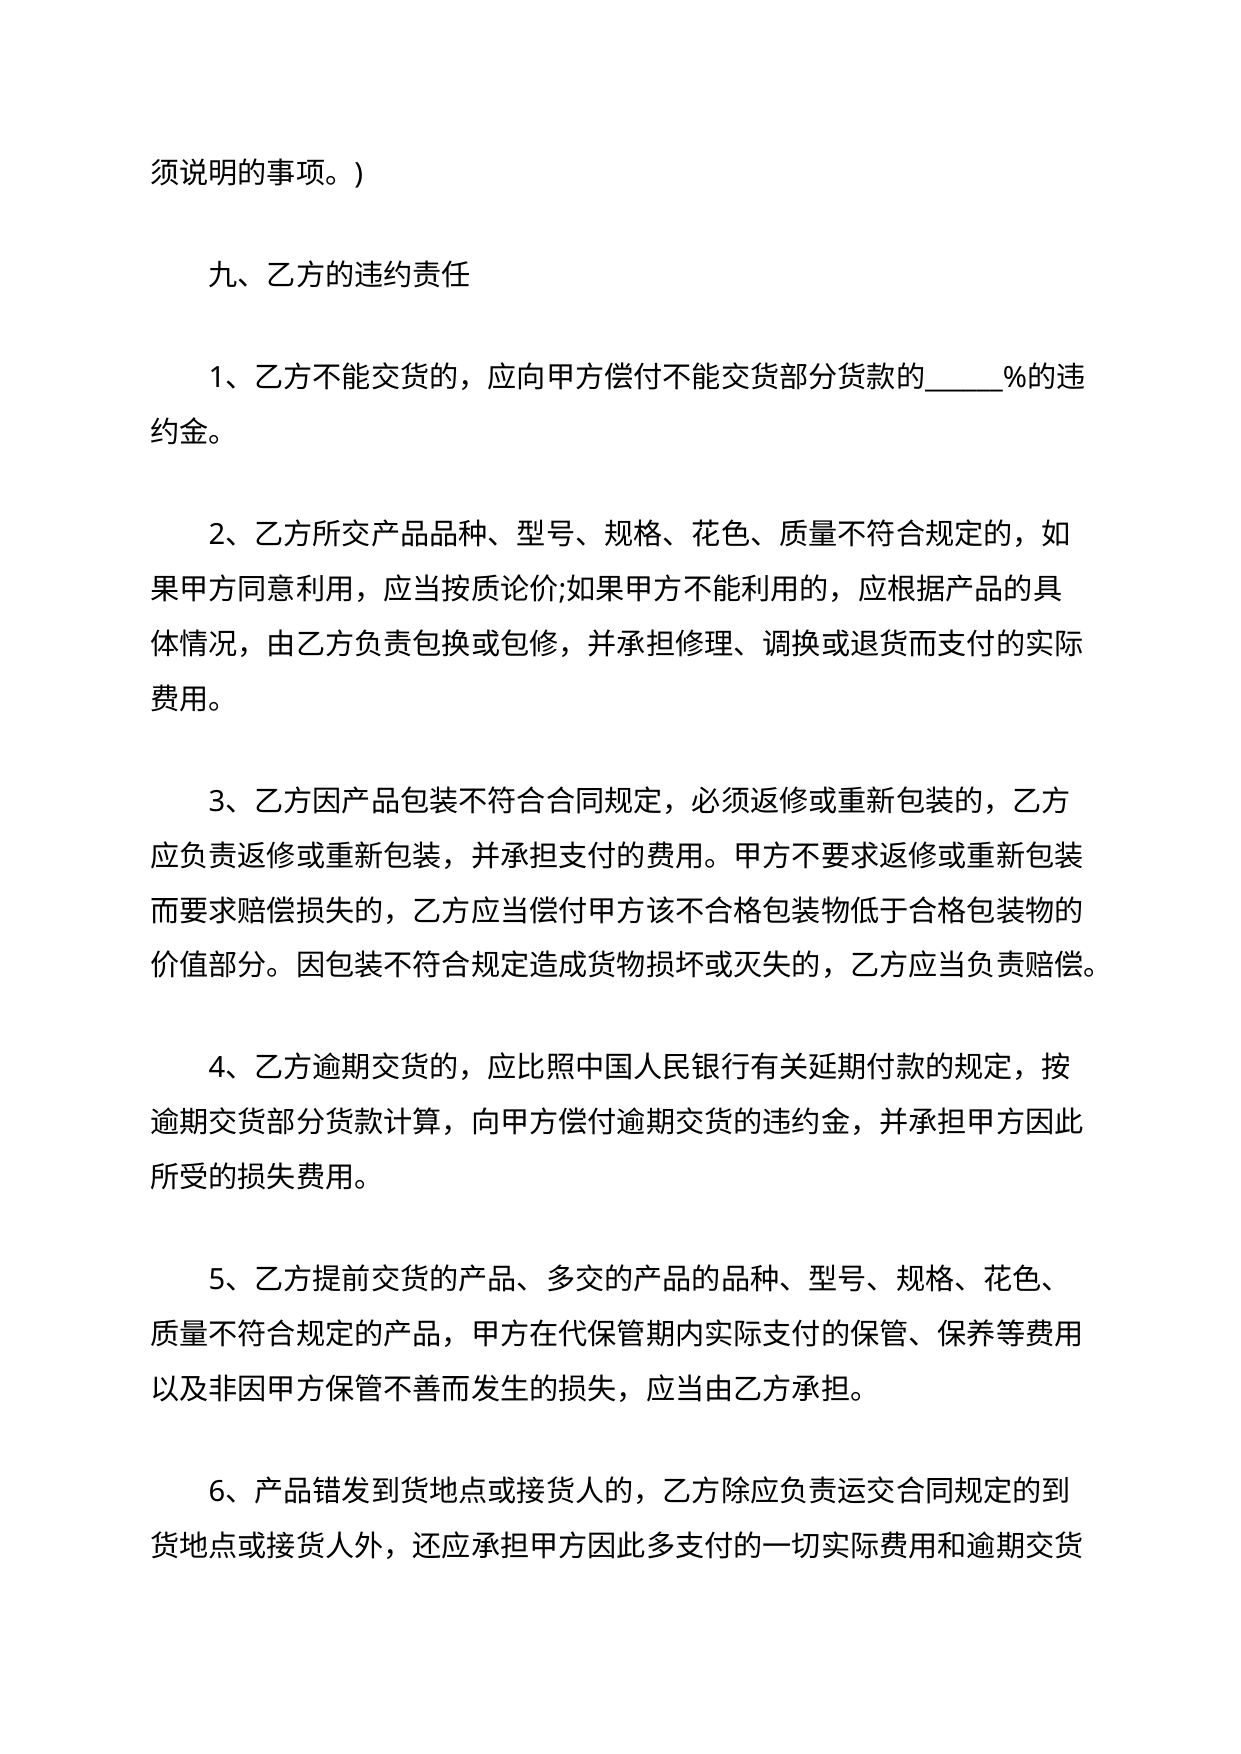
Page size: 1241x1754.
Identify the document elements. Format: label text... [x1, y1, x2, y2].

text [150, 150, 1090, 192]
text 九、乙方的违约责任 [150, 252, 1090, 294]
text 5、乙方提前交货的产品、多交的产品的品种、型号、规格、花色、质量不符合规定的产品，甲方在代保管期内实际支付的保管、保养等费用以及非因甲方保管不善而发生的损失，应当由乙方承担。 [150, 1255, 1090, 1408]
text 2、乙方所交产品品种、型号、规格、花色、质量不符合规定的，如果甲方同意利用，应当按质论价;如果甲方不能利用的，应根据产品的具体情况，由乙方负责包换或包修，并承担修理、调换或退货而支付的实际费用。 [150, 511, 1090, 718]
text 1、乙方不能交货的，应向甲方偿付不能交货部分货款的______%的违约金。 [150, 354, 1090, 451]
text 4、乙方逾期交货的，应比照中国人民银行有关延期付款的规定，按逾期交货部分货款计算，向甲方偿付逾期交货的违约金，并承担甲方因此所受的损失费用。 [150, 1044, 1090, 1196]
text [150, 1467, 1090, 1564]
text 3、乙方因产品包装不符合合同规定，必须返修或重新包装的，乙方应负责返修或重新包装，并承担支付的费用。甲方不要求返修或重新包装而要求赔偿损失的，乙方应当偿付甲方该不合格包装物低于合格包装物的价值部分。因包装不符合规定造成货物损坏或灭失的，乙方应当负责赔偿。 [150, 777, 1090, 984]
